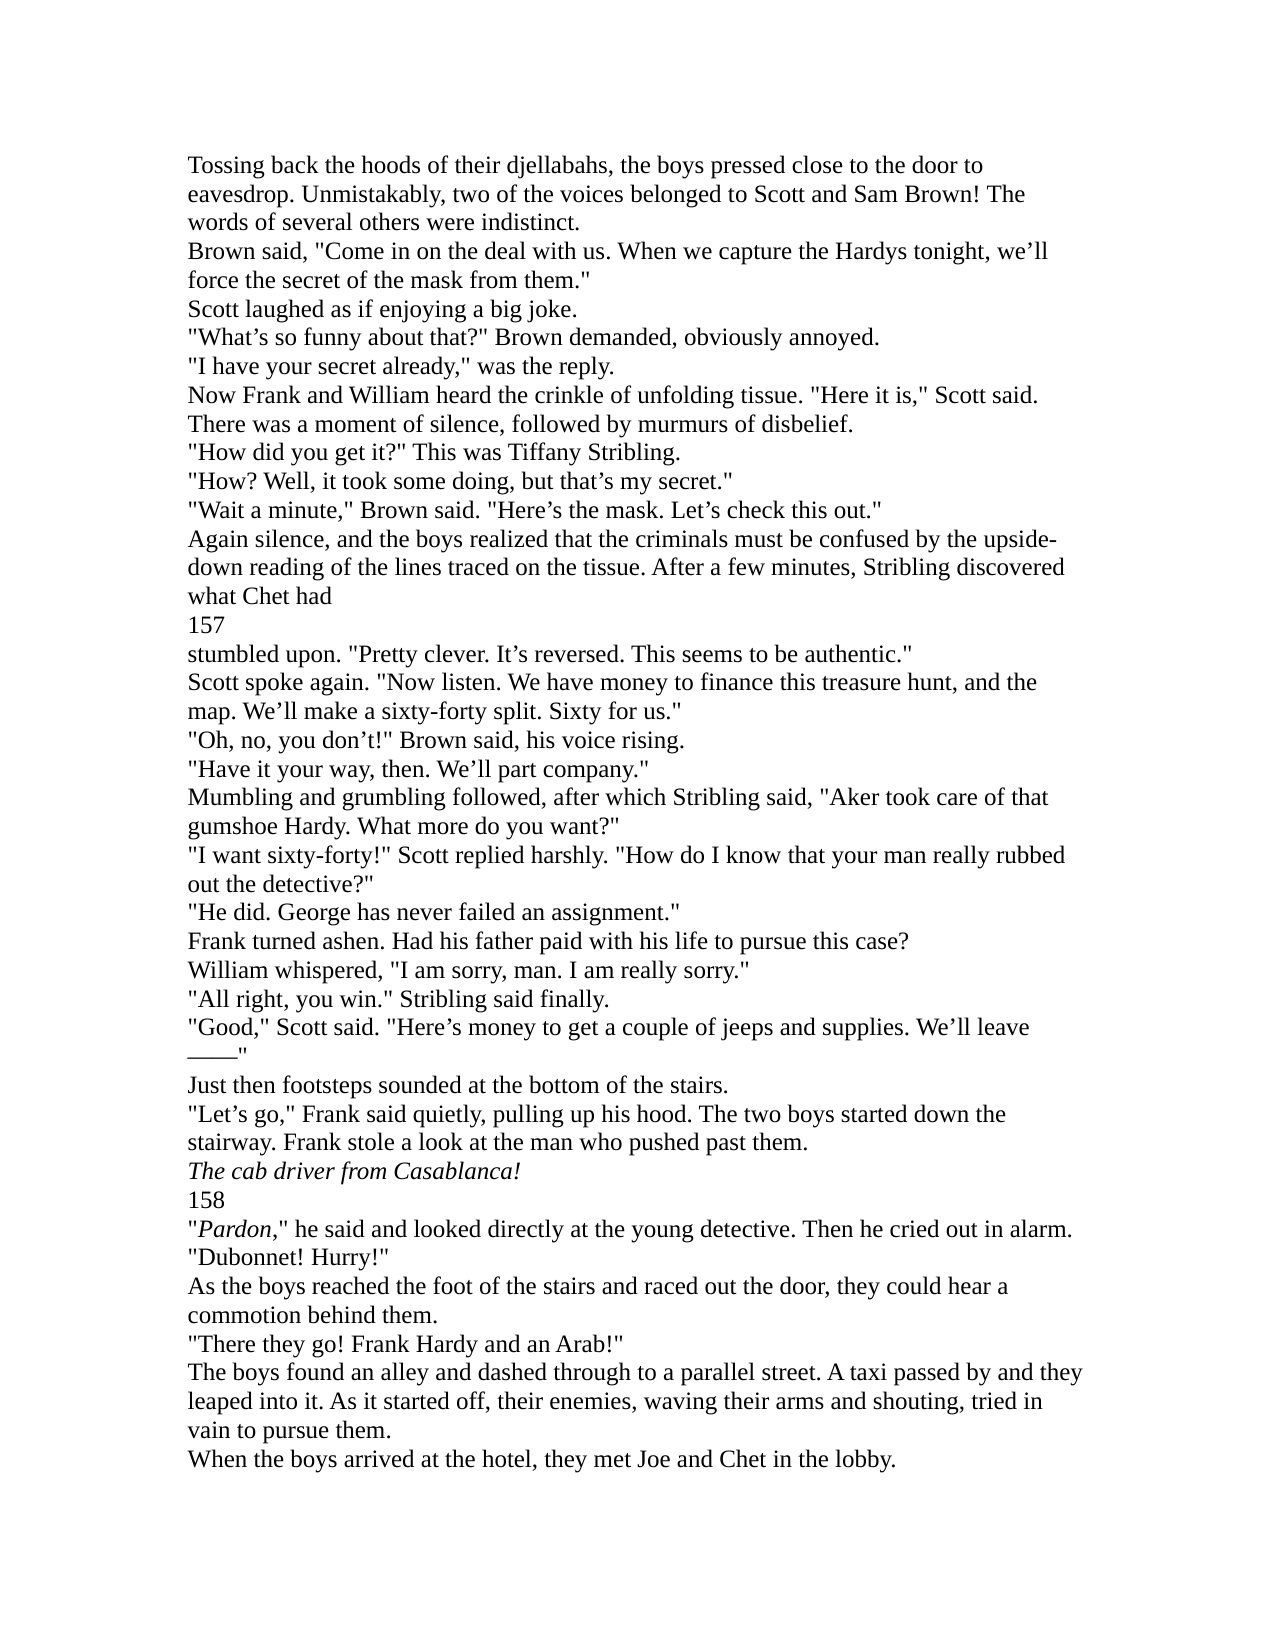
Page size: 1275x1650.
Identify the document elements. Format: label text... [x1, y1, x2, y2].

text While the others cleaned their shoes, the two hurried off. Half an hour later they returned to say that a diligent search had failed to produce the missing wallet. [187, 150, 1087, 207]
text The girl wrote it on a piece of paper. "I would go with you if I could," she said. "But I have a meeting with a scholarship committee. You see, I intend to study medicine in Paris next fall." [187, 380, 1087, 466]
text Brown said, "Come in on the deal with us. When we capture the Hardys tonight, we’ll force the secret of the mask from them." [187, 1070, 1087, 1127]
text 157 [187, 1444, 1087, 1472]
text 155 [187, 322, 1087, 351]
text "We’re going to Scott’s apartment to see if we [187, 294, 1087, 322]
text "I’m glad they’re speaking English!" Frank whispered. [187, 955, 1087, 984]
text The companions ascended the narrow stairs quietly and moved along the hall about half-a-dozen [187, 840, 1087, 897]
text Scott laughed as if enjoying a big joke. [187, 1127, 1087, 1156]
text "Here it is," William said. "Dubonnet. Second floor, apartment B." [187, 811, 1087, 840]
text 156 [187, 897, 1087, 926]
text "Now what?" Chet asked. [187, 265, 1087, 294]
text Clothed in the Arab costumes, Frank and William set off immediately to the Gueliz, the French quarter where Scott-Dubonnet lived. Using a taxi, they found the street and stopped at the number indicated. [187, 667, 1087, 754]
text paces until they faced 2B. Voices could be heard inside. [187, 926, 1087, 955]
text "I have your secret already," was the reply. [187, 1185, 1087, 1214]
text "What’s so funny about that?" Brown demanded, obviously annoyed. [187, 1156, 1087, 1185]
text "Good idea," Frank agreed. "Where do we get them?" [187, 610, 1087, 639]
text "How did you get it?" This was Tiffany Stribling. [187, 1271, 1087, 1300]
text Again silence, and the boys realized that the criminals must be confused by the upside-down reading of the lines traced on the tissue. After a few minutes, Stribling discovered what Chet had [187, 1357, 1087, 1444]
text "Wait a minute," Brown said. "Here’s the mask. Let’s check this out." [187, 1329, 1087, 1357]
text "What a rotten break," Frank agreed. "Lucky I’ve got the other copy." [187, 236, 1087, 265]
text can get that map back!" Frank said. "What was the address, Christine?" [187, 351, 1087, 380]
text Tossing back the hoods of their djellabahs, the boys pressed close to the door to eavesdrop. Unmistakably, two of the voices belonged to Scott and Sam Brown! The words of several others were indistinct. [187, 984, 1087, 1070]
text It was decided that he and William would take on the assignment. They were to meet Joe and Chet later at the hotel. [187, 524, 1087, 581]
text "But I would advise," Christine said, "that you wear djellabahs." [187, 581, 1087, 610]
text It was a small modern apartment house. The names of the tenants were listed above the mail-boxes in the foyer. [187, 754, 1087, 811]
text Now Frank and William heard the crinkle of unfolding tissue. "Here it is," Scott said. [187, 1214, 1087, 1242]
text "We can find our way," Frank said. "Besides, we’d better not all go anyway. That would be too obvious." [187, 466, 1087, 524]
text There was a moment of silence, followed by murmurs of disbelief. [187, 1242, 1087, 1271]
text "My father has several. They will fit you." [187, 639, 1087, 667]
text "How? Well, it took some doing, but that’s my secret." [187, 1300, 1087, 1329]
text "That does it!" Joe said in disgust. "Now Scott has the map!" [187, 207, 1087, 236]
